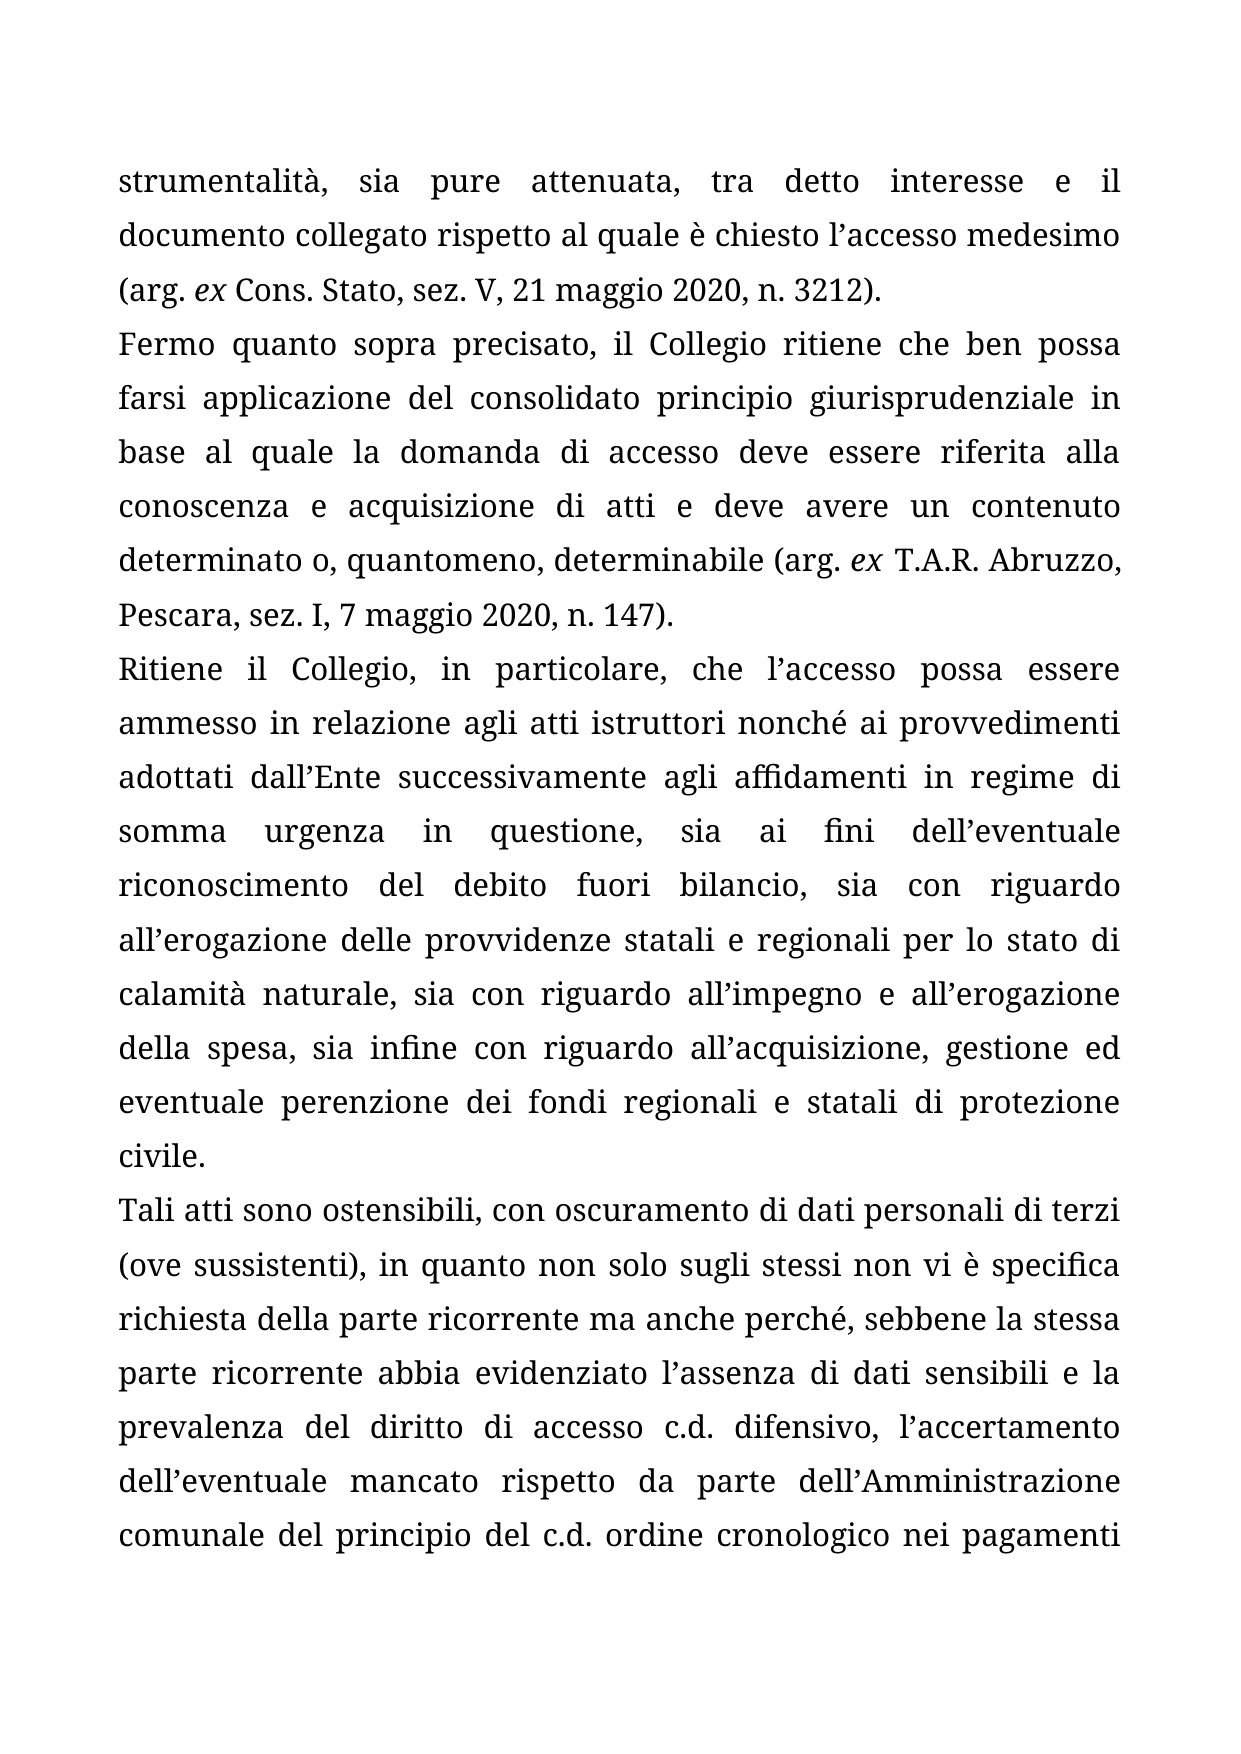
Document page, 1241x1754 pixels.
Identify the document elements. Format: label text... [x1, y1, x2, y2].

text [118, 148, 1122, 310]
text Ritiene il Collegio, in particolare, che l’accesso possa essere ammesso in relazione agli atti istruttori nonché ai provvedimenti adottati dall’Ente successivamente agli affidamenti in regime di somma urgenza in questione, sia ai fini dell’eventuale riconoscimento del debito fuori bilancio, sia con riguardo all’erogazione delle provvidenze statali e regionali per lo stato di calamità naturale, sia con riguardo all’impegno e all’erogazione della spesa, sia infine con riguardo all’acquisizione, gestione ed eventuale perenzione dei fondi regionali e statali di protezione civile. [118, 635, 1122, 1177]
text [118, 1177, 1122, 1556]
text Fermo quanto sopra precisato, il Collegio ritiene che ben possa farsi applicazione del consolidato principio giurisprudenziale in base al quale la domanda di accesso deve essere riferita alla conoscenza e acquisizione di atti e deve avere un contenuto determinato o, quantomeno, determinabile (arg. ex T.A.R. Abruzzo, Pescara, sez. I, 7 maggio 2020, n. 147). [118, 310, 1122, 635]
